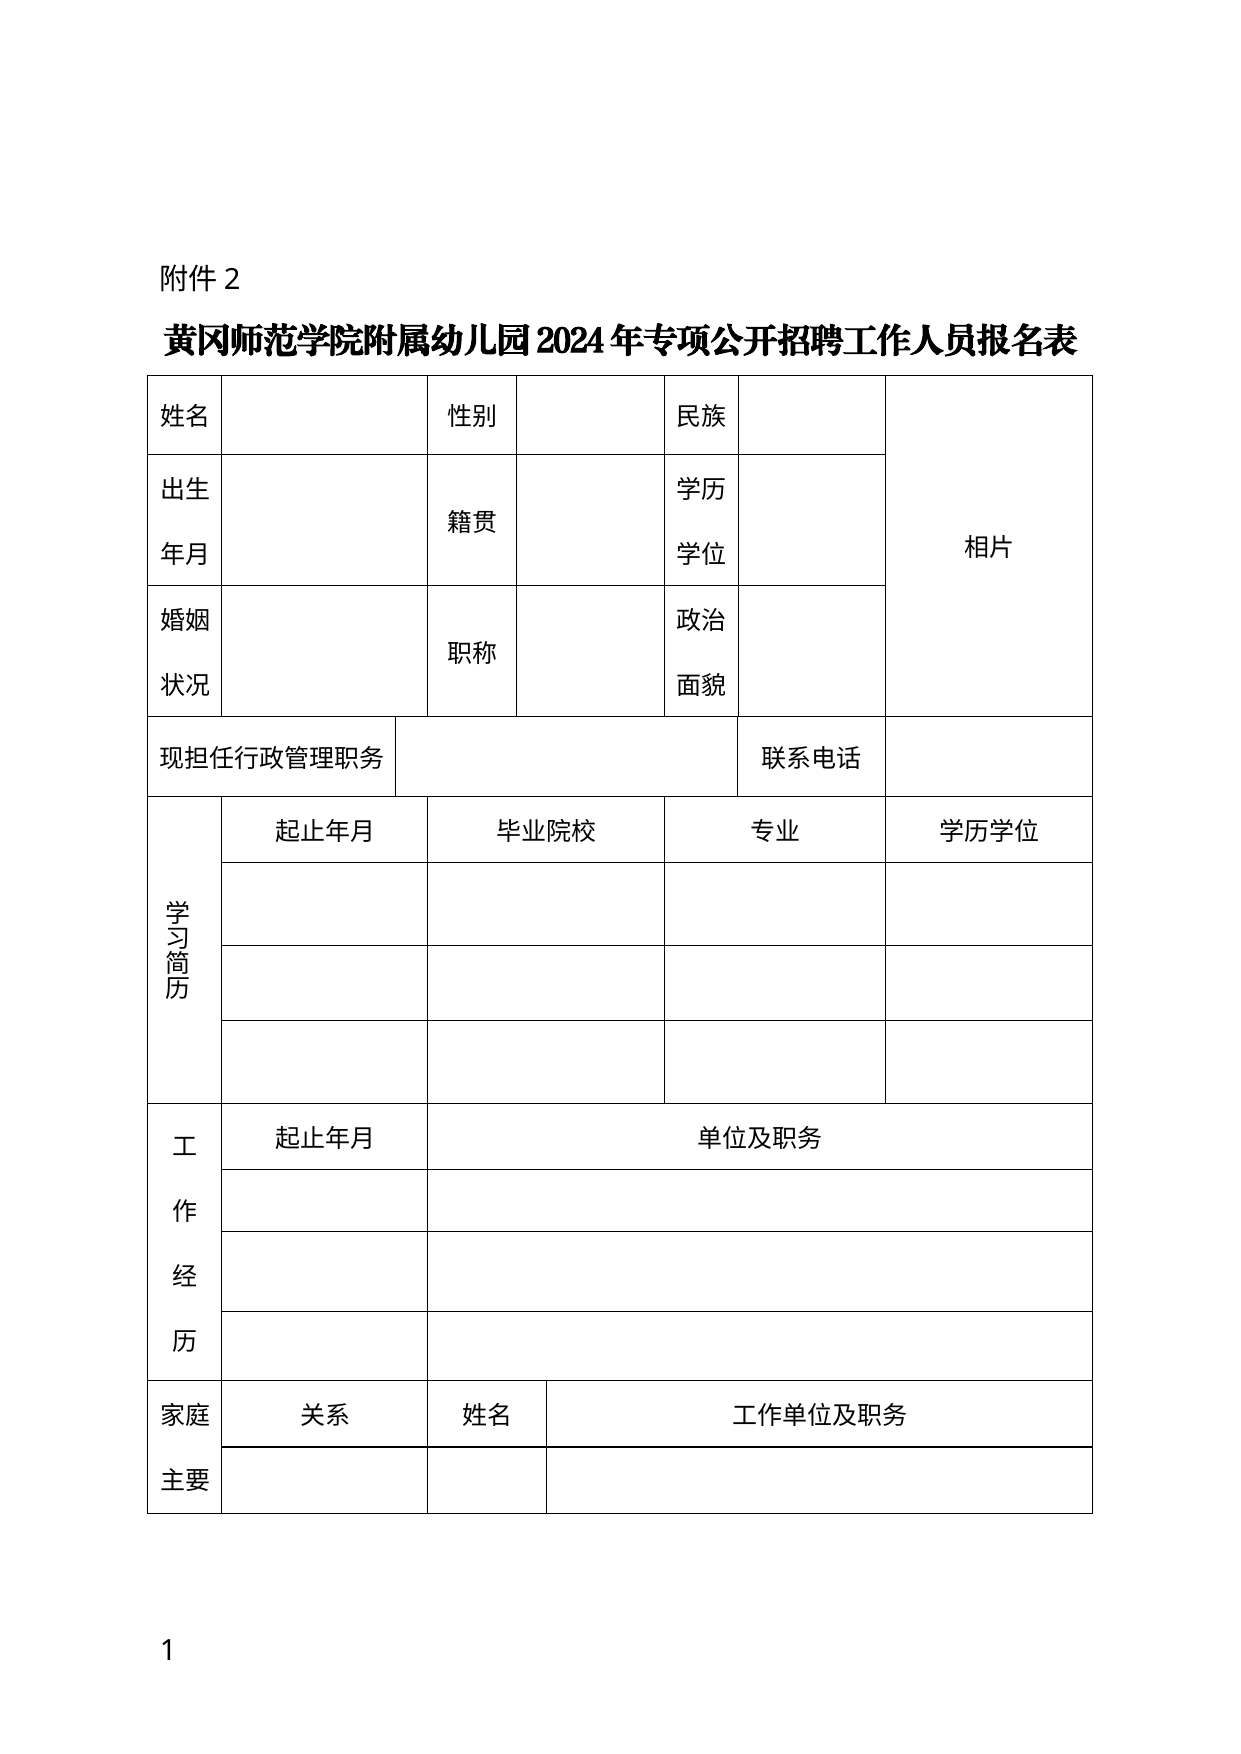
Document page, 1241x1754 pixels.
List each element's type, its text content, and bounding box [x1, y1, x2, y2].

table_cell [222, 1021, 427, 1103]
table_cell [428, 1232, 1092, 1311]
table_cell [222, 1312, 427, 1380]
table_cell 现担任行政管理职务 [148, 717, 395, 796]
table_cell 政治面貌 [665, 586, 738, 716]
table_cell 工 作 经 历 [148, 1104, 221, 1380]
table_cell [428, 946, 664, 1020]
table_cell [222, 863, 427, 945]
text 黄冈师范学院附属幼儿园2024年专项公开招聘工作人员报名表 [159, 310, 1081, 375]
table_cell [886, 717, 1092, 796]
table_cell 起止年月 [222, 1104, 427, 1169]
table_cell 姓名 [428, 1381, 546, 1446]
table_cell [886, 946, 1092, 1020]
table_cell [665, 1021, 885, 1103]
table_cell 学历学位 [886, 797, 1092, 862]
table_cell 关系 [222, 1381, 427, 1446]
table_cell 专业 [665, 797, 885, 862]
table_header 民族 [665, 376, 738, 454]
table_cell 学历学位 [665, 455, 738, 585]
table_cell [222, 1448, 427, 1512]
table_cell [428, 1312, 1092, 1380]
table_cell [517, 455, 664, 585]
table_cell 学习简历 [148, 797, 221, 1103]
table_cell [665, 946, 885, 1020]
table_header [517, 376, 664, 454]
table_cell [222, 455, 427, 585]
table_cell 工作单位及职务 [547, 1381, 1092, 1446]
table_cell [222, 1170, 427, 1231]
text 附件2 [159, 245, 1081, 310]
table_header 相片 [886, 376, 1092, 716]
table_cell 家庭主要成员情况 [148, 1381, 221, 1512]
table_cell [547, 1448, 1092, 1512]
table_cell [428, 1170, 1092, 1231]
table_cell [222, 586, 427, 716]
table_cell [396, 717, 737, 796]
table_cell [428, 863, 664, 945]
table_cell 单位及职务 [428, 1104, 1092, 1169]
table_cell [222, 946, 427, 1020]
table_cell 籍贯 [428, 455, 516, 585]
table_cell [739, 586, 885, 716]
table_header 性别 [428, 376, 516, 454]
table_cell [428, 1448, 546, 1512]
table_cell [222, 1232, 427, 1311]
table_cell 毕业院校 [428, 797, 664, 862]
table_cell 出生年月 [148, 455, 221, 585]
table_cell [886, 863, 1092, 945]
table_header 姓名 [148, 376, 221, 454]
table_cell [517, 586, 664, 716]
table_header [739, 376, 885, 454]
table_cell [665, 863, 885, 945]
table_cell 职称 [428, 586, 516, 716]
table_cell [886, 1021, 1092, 1103]
table_cell 起止年月 [222, 797, 427, 862]
table_cell [739, 455, 885, 585]
table_cell [428, 1021, 664, 1103]
table_cell 婚姻状况 [148, 586, 221, 716]
table_header [222, 376, 427, 454]
table_cell 联系电话 [738, 717, 885, 796]
